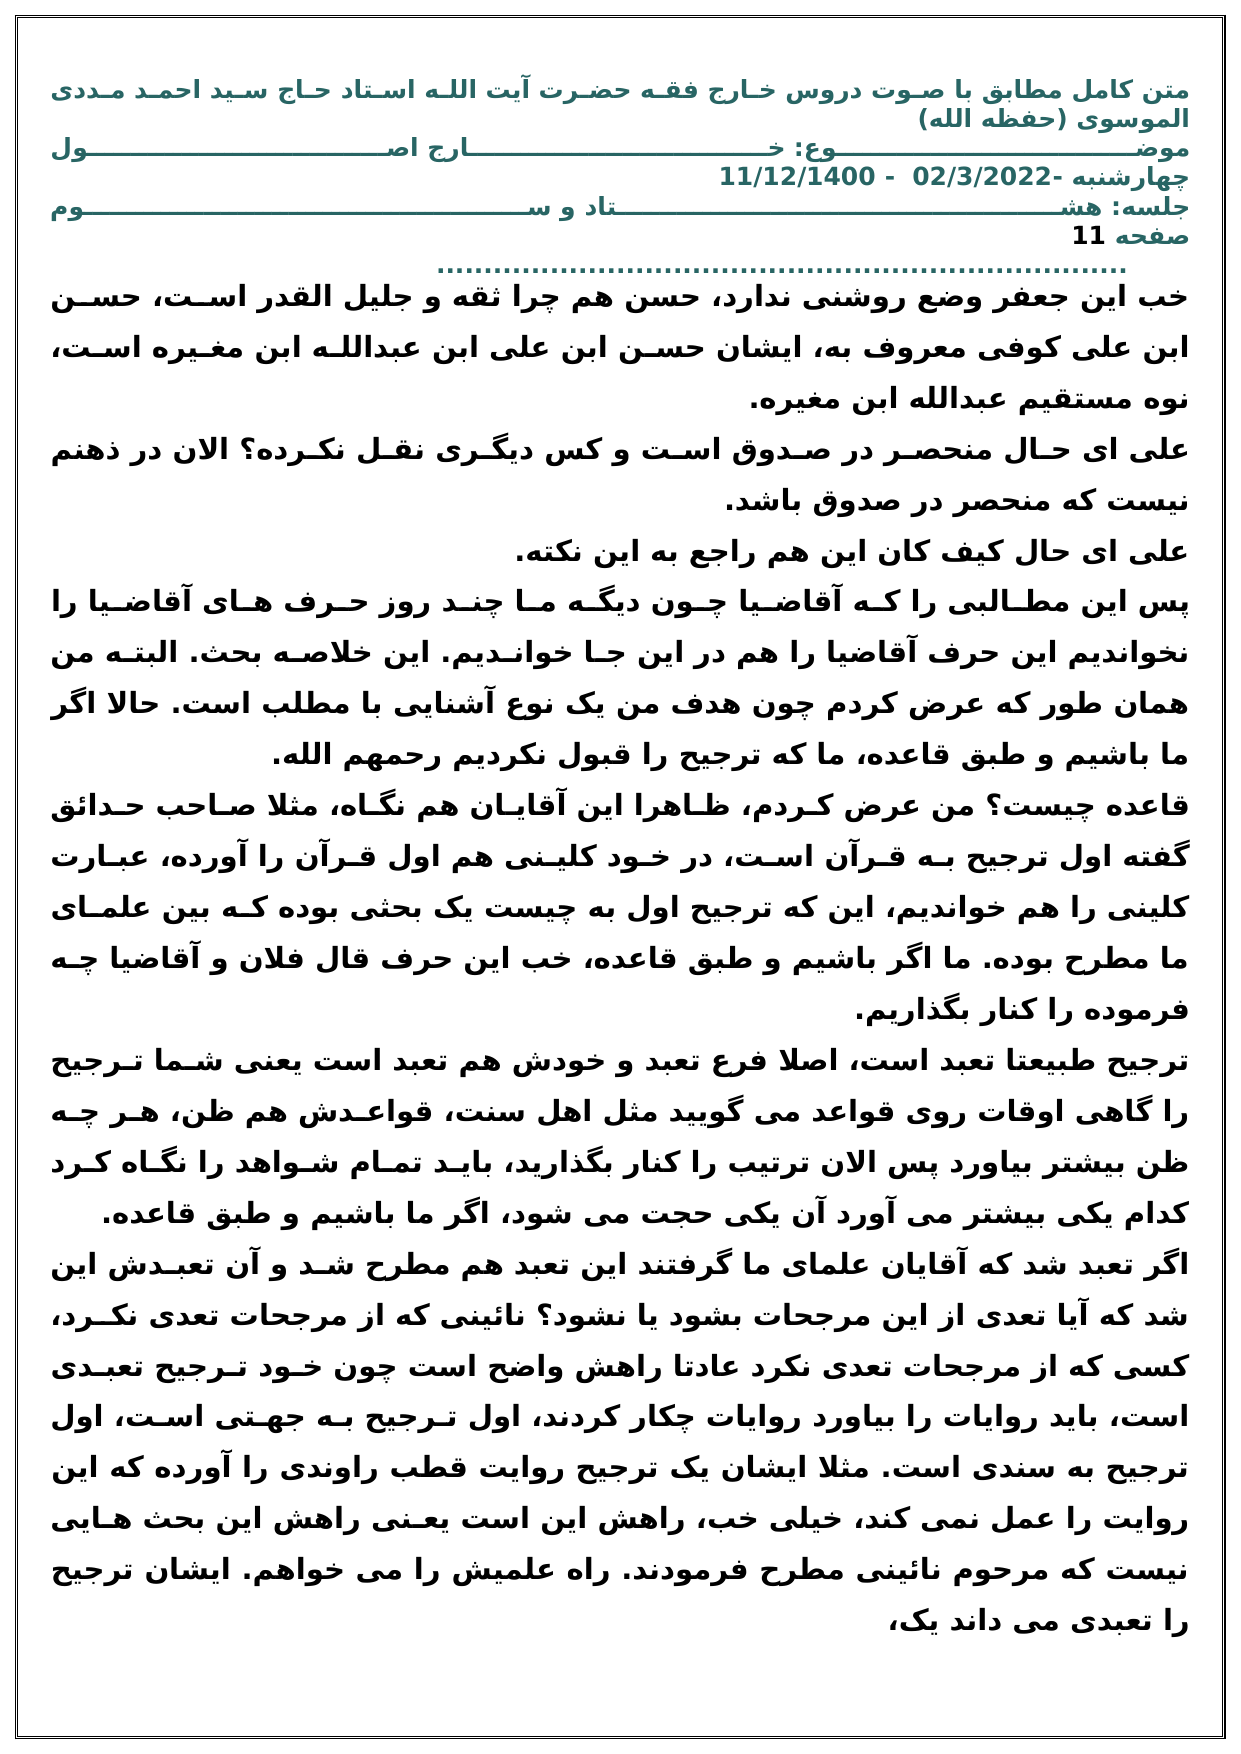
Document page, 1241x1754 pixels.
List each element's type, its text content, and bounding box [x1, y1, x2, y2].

text علی ای حال کیف کان این هم راجع به این نکته. [50, 534, 1190, 568]
text پس این مطالبی را که آقاضیا چون دیگه ما چند روز حرف های آقاضیا را نخواندیم این حرف آقاضیا را هم در این جا خواندیم. این خلاصه بحث. البته من همان طور که عرض کردم چون هدف من یک نوع آشنایی با مطلب است. حالا اگر ما باشیم و طبق قاعده، ما که ترجیح را قبول نکردیم رحمهم الله. [50, 585, 1190, 772]
text علی ای حال منحصر در صدوق است و کس دیگری نقل نکرده؟ الان در ذهنم نیست که منحصر در صدوق باشد. [50, 432, 1190, 517]
text ترجیح طبیعتا تعبد است، اصلا فرع تعبد و خودش هم تعبد است یعنی شما ترجیح را گاهی اوقات روی قواعد می گویید مثل اهل سنت، قواعدش هم ظن، هر چه ظن بیشتر بیاورد پس الان ترتیب را کنار بگذارید، باید تمام شواهد را نگاه کرد کدام یکی بیشتر می آورد آن یکی حجت می شود، اگر ما باشیم و طبق قاعده. [50, 1043, 1190, 1230]
text خب این جعفر وضع روشنی ندارد، حسن هم چرا ثقه و جلیل القدر است، حسن ابن علی کوفی معروف به، ایشان حسن ابن علی ابن عبدالله ابن مغیره است، نوه مستقیم عبدالله ابن مغیره. [50, 279, 1190, 415]
text قاعده چیست؟ من عرض کردم، ظاهرا این آقایان هم نگاه، مثلا صاحب حدائق گفته اول ترجیح به قرآن است، در خود کلینی هم اول قرآن را آورده، عبارت کلینی را هم خواندیم، این که ترجیح اول به چیست یک بحثی بوده که بین علمای ما مطرح بوده. ما اگر باشیم و طبق قاعده، خب این حرف قال فلان و آقاضیا چه فرموده را کنار بگذاریم. [50, 788, 1190, 1026]
text اگر تعبد شد که آقایان علمای ما گرفتند این تعبد هم مطرح شد و آن تعبدش این شد که آیا تعدی از این مرجحات بشود یا نشود؟ نائینی که از مرجحات تعدی نکرد، کسی که از مرجحات تعدی نکرد عادتا راهش واضح است چون خود ترجیح تعبدی است، باید روایات را بیاورد روایات چکار کردند، اول ترجیح به جهتی است، اول ترجیح به سندی است. مثلا ایشان یک ترجیح روایت قطب راوندی را آورده که این روایت را عمل نمی کند، خیلی خب، راهش این است یعنی راهش این بحث هایی نیست که مرحوم نائینی مطرح فرمودند. راه علمیش را می خواهم. ایشان ترجیح را تعبدی می داند یک، [50, 1247, 1190, 1637]
